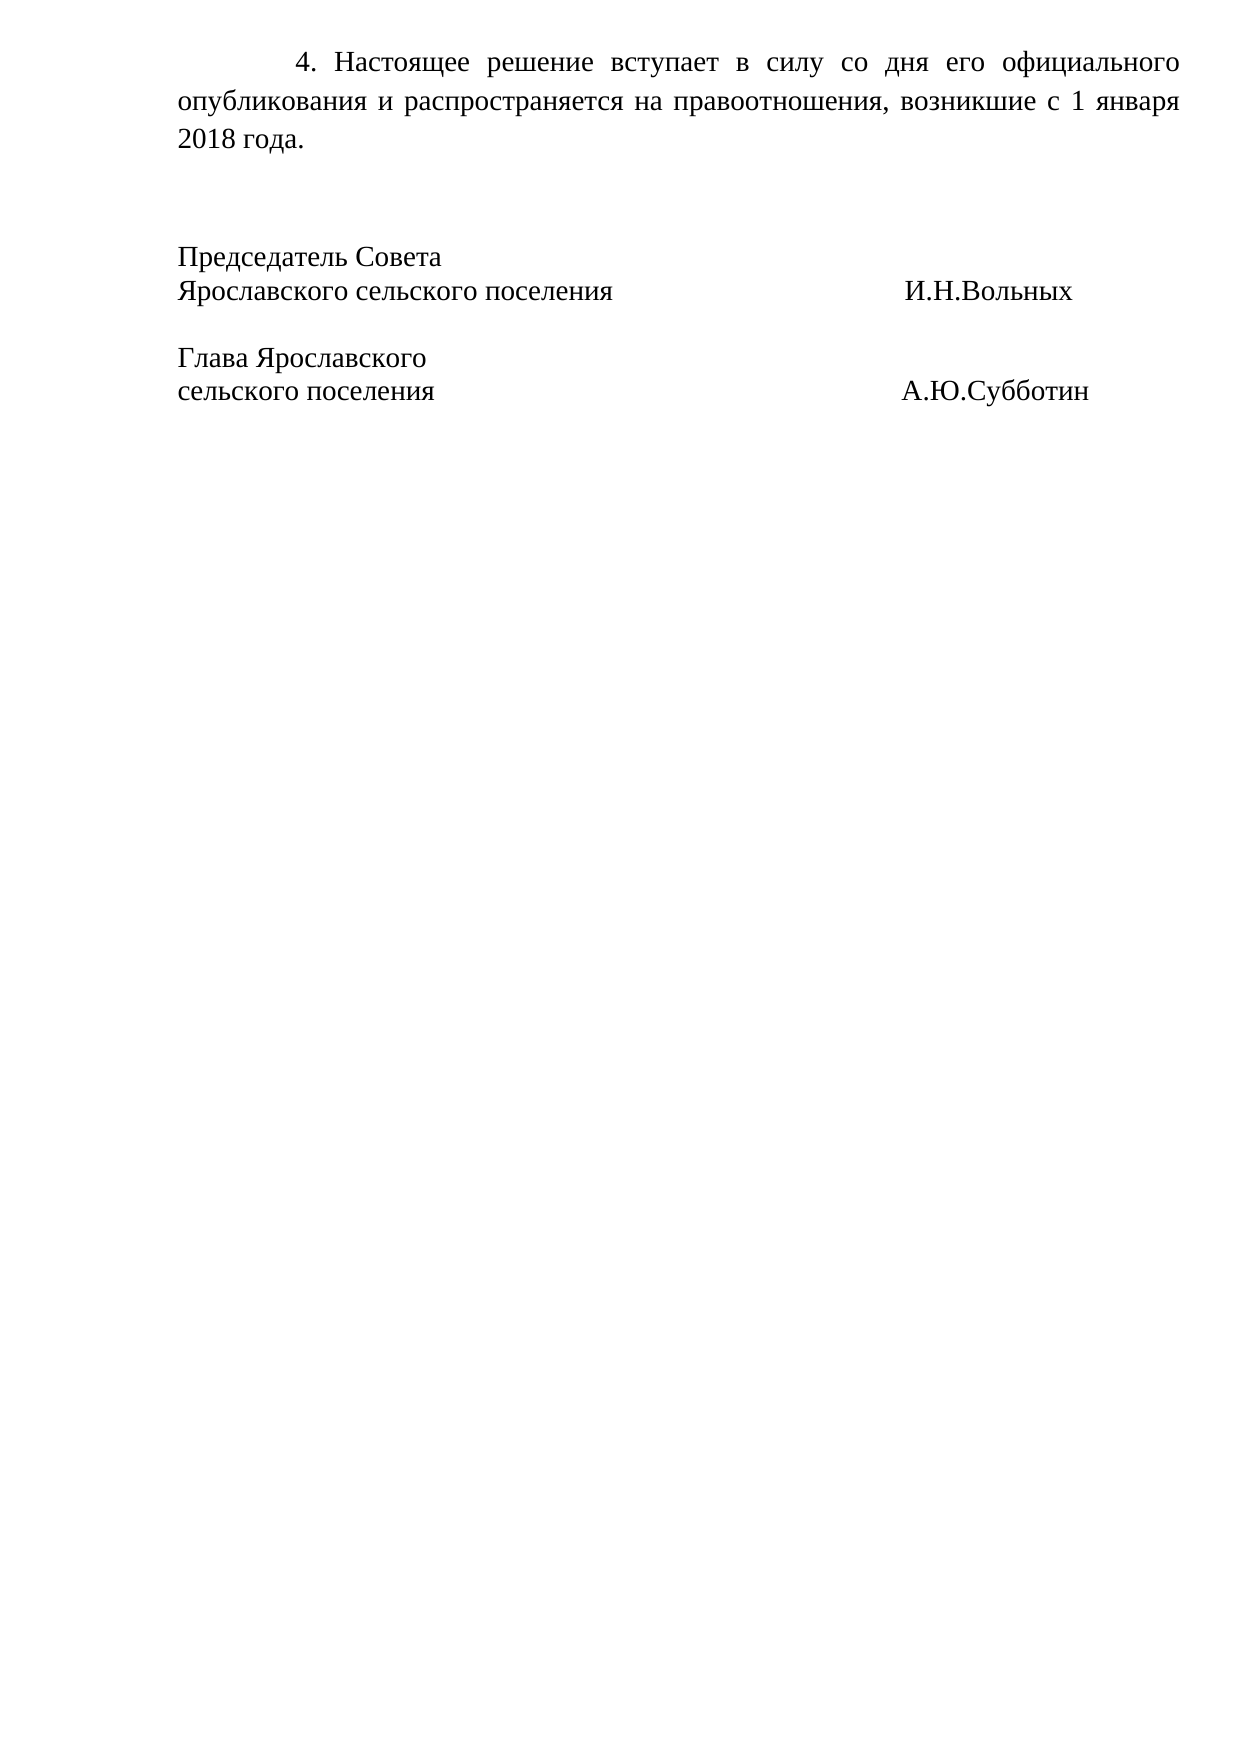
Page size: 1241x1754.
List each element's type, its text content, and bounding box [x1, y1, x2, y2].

text Глава Ярославского [177, 340, 1181, 373]
text 4. Настоящее решение вступает в силу со дня его официального опубликования и распространяется на правоотношения, возникшие с 1 января 2018 года. [177, 44, 1181, 155]
text Председатель Совета [177, 239, 1181, 273]
text сельского поселения А.Ю.Субботин [177, 373, 1181, 407]
text Ярославского сельского поселения И.Н.Вольных [177, 273, 1181, 306]
